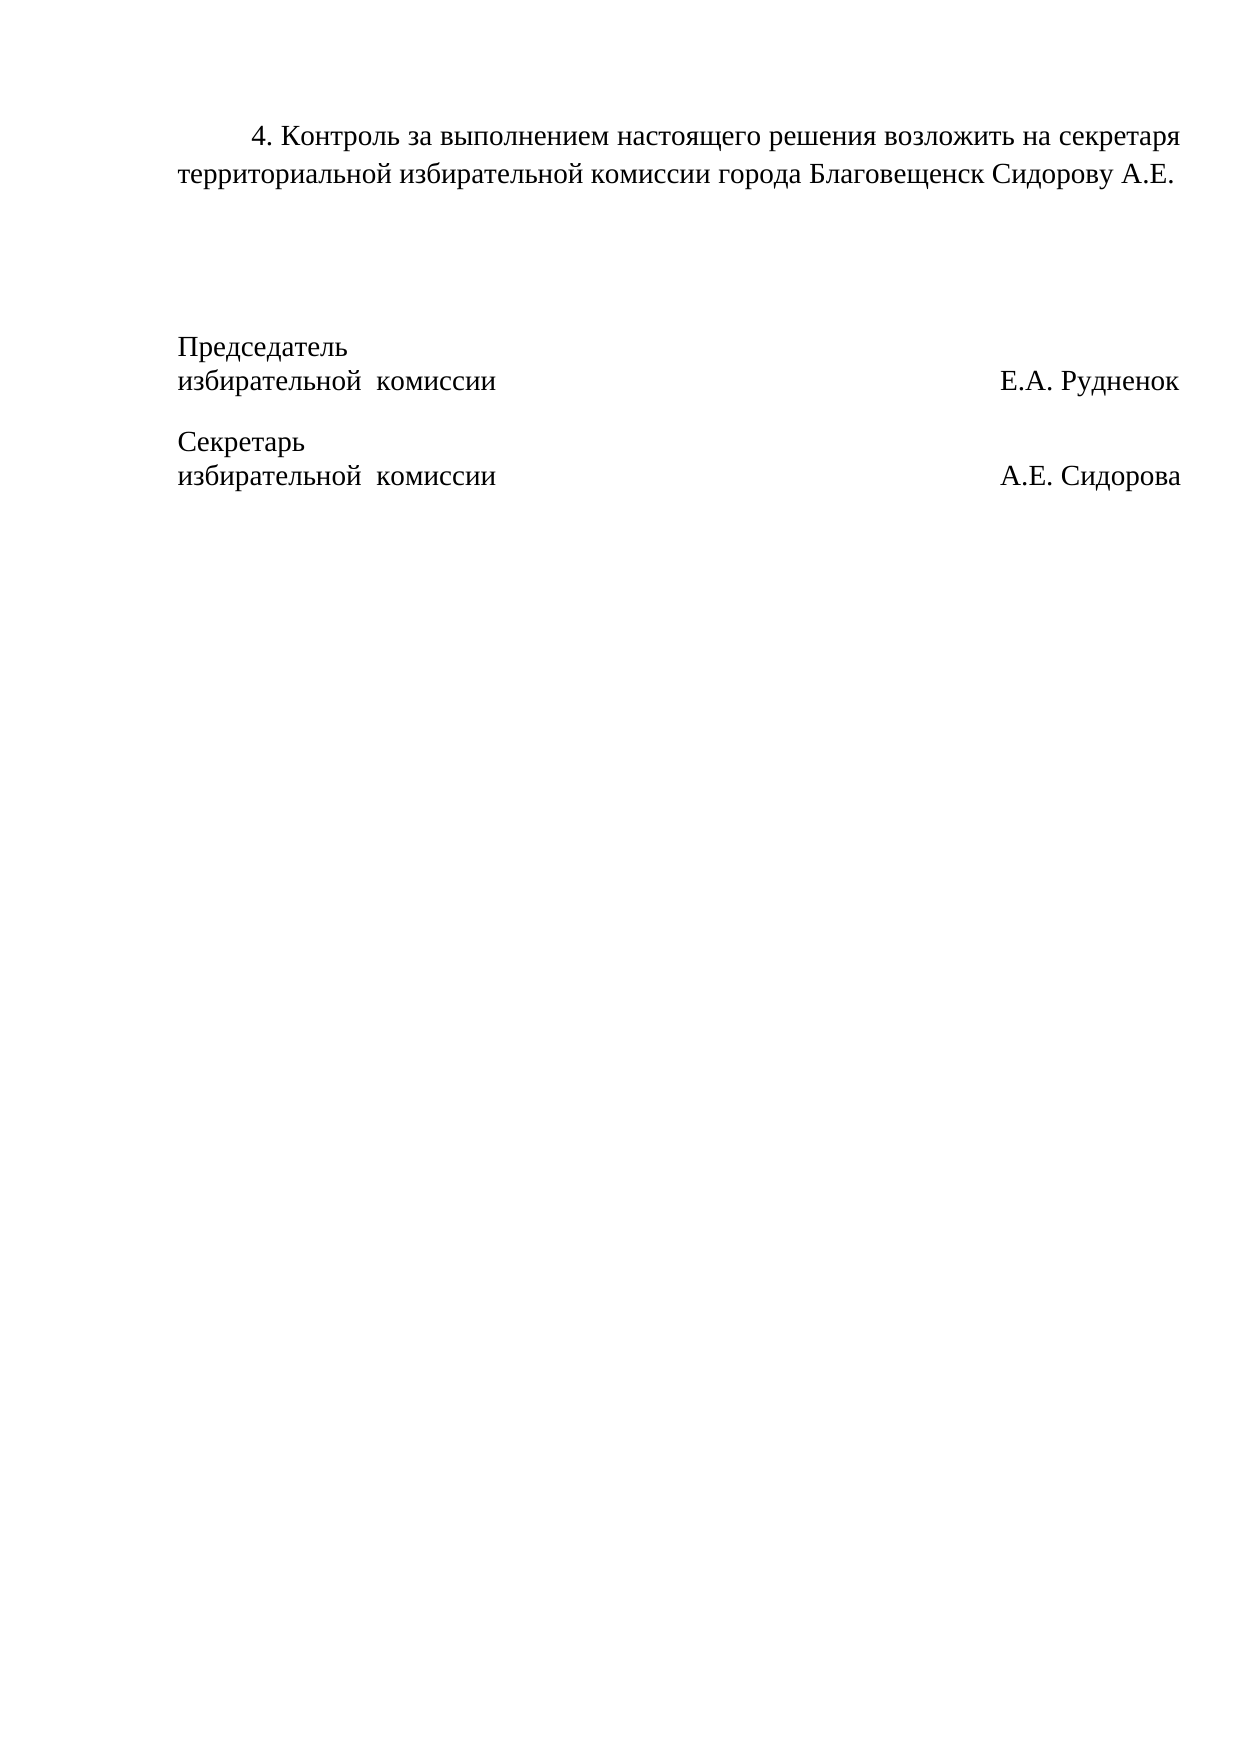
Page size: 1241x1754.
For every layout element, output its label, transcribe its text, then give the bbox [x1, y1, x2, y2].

text 4. Контроль за выполнением настоящего решения возложить на секретаря территориальной избирательной комиссии города Благовещенск Сидорову А.Е. [177, 118, 1181, 190]
table_header Е.А. Рудненок [930, 296, 1192, 424]
table_cell А.Е. Сидорова [930, 425, 1192, 492]
table_header Председатель избирательной комиссии [166, 296, 930, 424]
table_cell Секретарь избирательной комиссии [166, 425, 930, 492]
